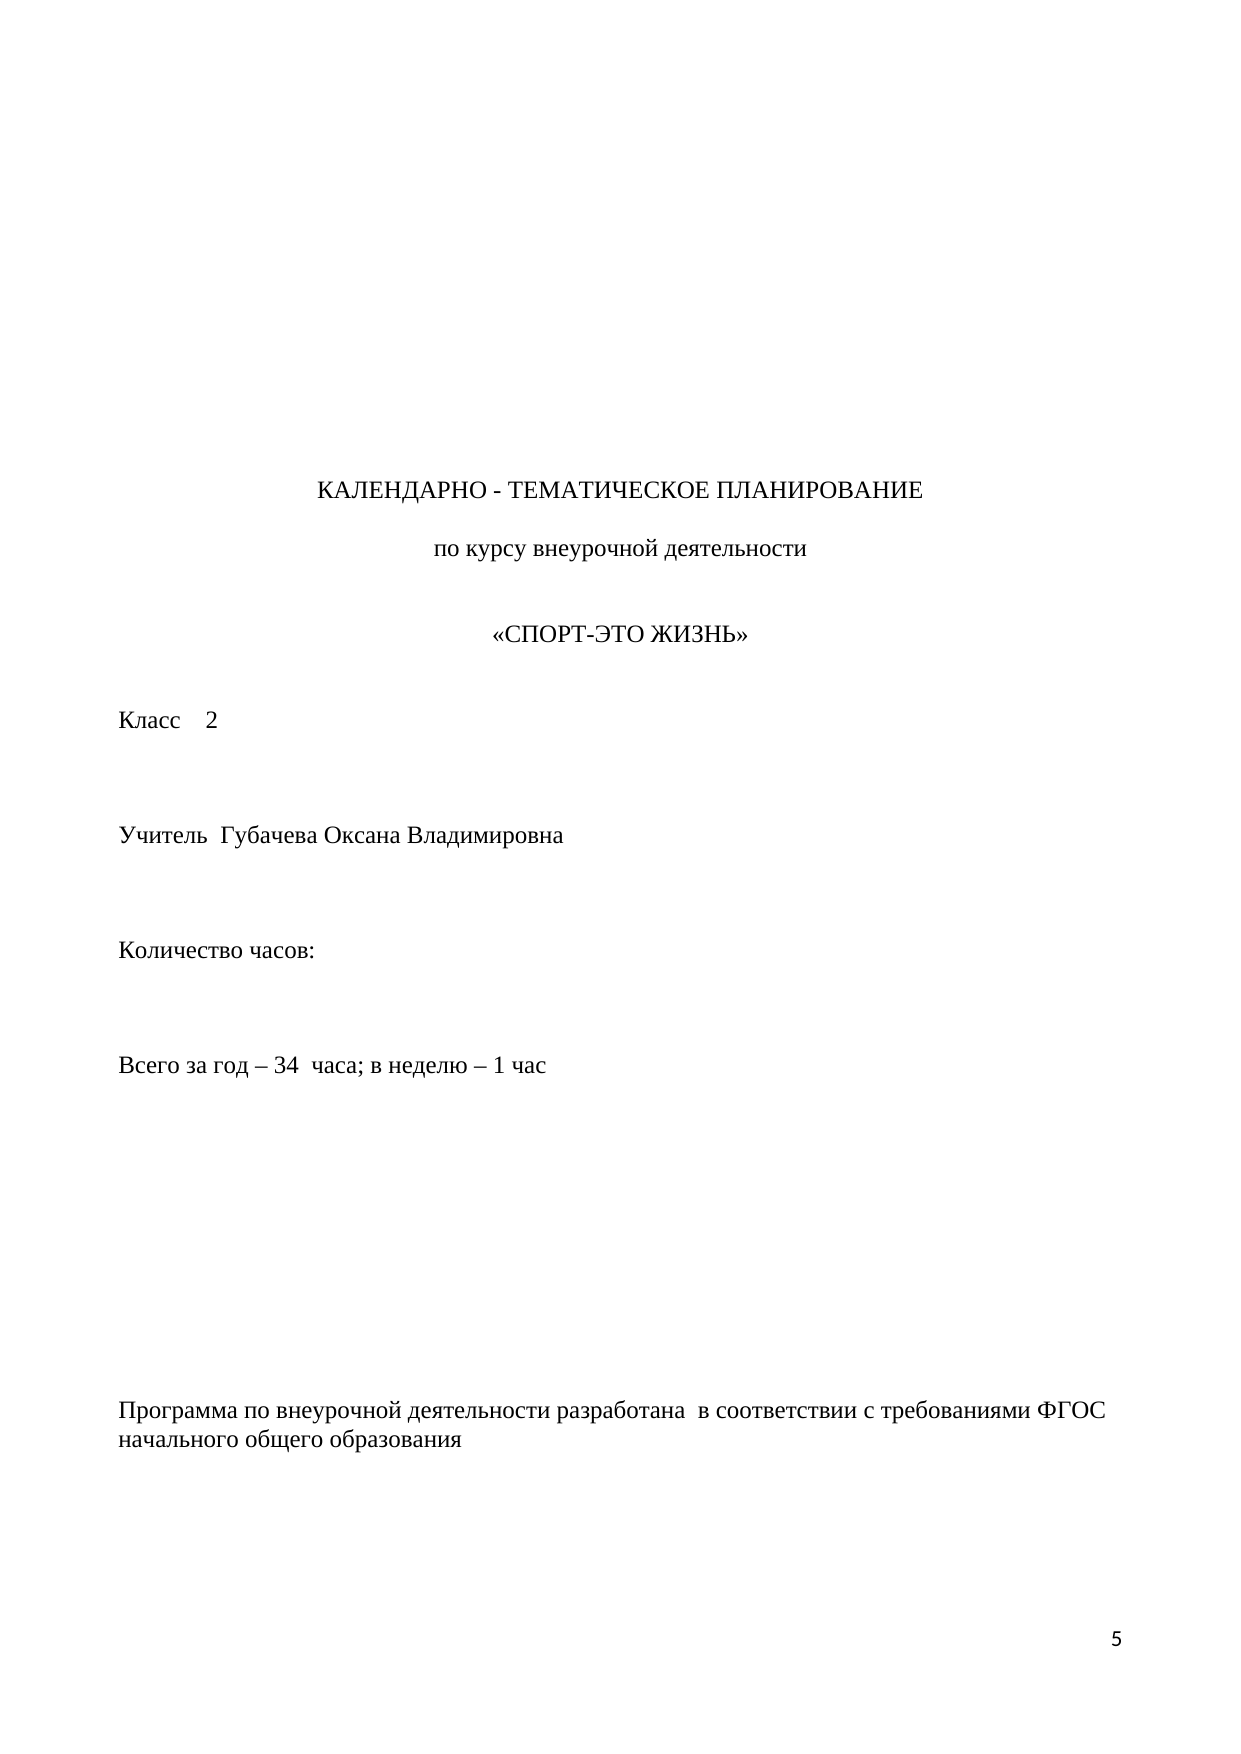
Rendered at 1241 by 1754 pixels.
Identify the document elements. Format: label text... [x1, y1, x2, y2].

text КАЛЕНДАРНО - ТЕМАТИЧЕСКОЕ ПЛАНИРОВАНИЕ [118, 476, 1122, 504]
text Класс 2 [118, 706, 1122, 734]
text «СПОРТ-ЭТО ЖИЗНЬ» [118, 619, 1122, 648]
text Количество часов: [118, 936, 1122, 964]
text Учитель Губачева Оксана Владимировна [118, 821, 1122, 849]
text по курсу внеурочной деятельности [118, 533, 1122, 562]
text Всего за год – 34 часа; в неделю – 1 час [118, 1051, 1122, 1079]
text Программа по внеурочной деятельности разработана в соответствии с требованиями ФГОС начального общего образования [118, 1396, 1122, 1453]
